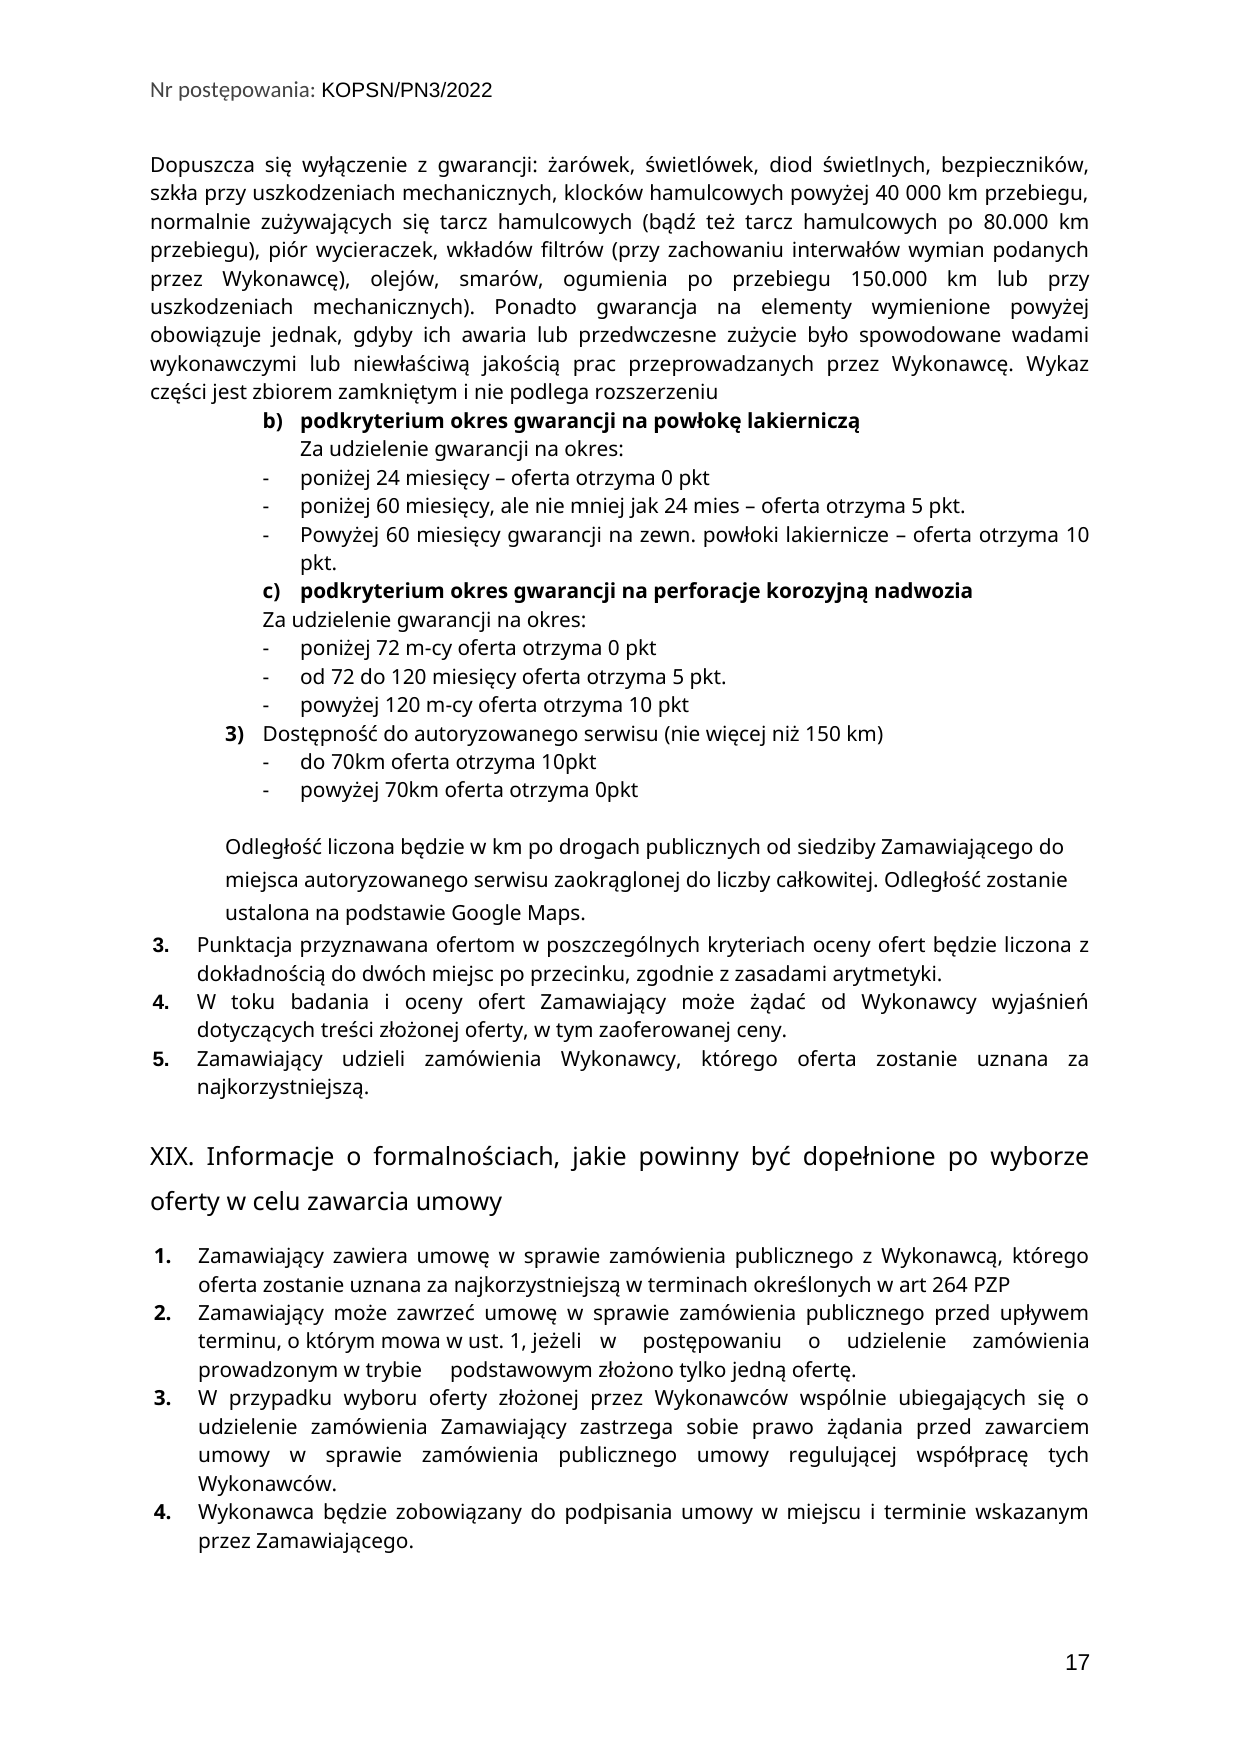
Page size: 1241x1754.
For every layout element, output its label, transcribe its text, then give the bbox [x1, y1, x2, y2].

list Punktacja przyznawana ofertom w poszczególnych kryteriach oceny ofert będzie liczona z dokładnością do dwóch miejsc po przecinku, zgodnie z zasadami arytmetyki. [152, 930, 1090, 987]
list od 72 do 120 miesięcy oferta otrzyma 5 pkt. [262, 662, 1090, 690]
list Zamawiający zawiera umowę w sprawie zamówienia publicznego z Wykonawcą, którego oferta zostanie uznana za najkorzystniejszą w terminach określonych w art 264 PZP [153, 1241, 1090, 1298]
list do 70km oferta otrzyma 10pkt [262, 747, 1090, 776]
list podkryterium okres gwarancji na powłokę lakierniczą [262, 406, 1090, 434]
list W toku badania i oceny ofert Zamawiający może żądać od Wykonawcy wyjaśnień dotyczących treści złożonej oferty, w tym zaoferowanej ceny. [152, 987, 1090, 1044]
list W przypadku wyboru oferty złożonej przez Wykonawców wspólnie ubiegających się o udzielenie zamówienia Zamawiający zastrzega sobie prawo żądania przed zawarciem umowy w sprawie zamówienia publicznego umowy regulującej współpracę tych Wykonawców. [153, 1383, 1090, 1497]
list Dostępność do autoryzowanego serwisu (nie więcej niż 150 km) [225, 719, 1090, 747]
list poniżej 60 miesięcy, ale nie mniej jak 24 mies – oferta otrzyma 5 pkt. [262, 491, 1090, 520]
list poniżej 72 m-cy oferta otrzyma 0 pkt [262, 633, 1090, 662]
list powyżej 70km oferta otrzyma 0pkt [262, 776, 1090, 804]
list Wykonawca będzie zobowiązany do podpisania umowy w miejscu i terminie wskazanym przez Zamawiającego. [153, 1497, 1090, 1554]
text Za udzielenie gwarancji na okres: [262, 605, 1090, 633]
list powyżej 120 m-cy oferta otrzyma 10 pkt [262, 690, 1090, 719]
subtitle XIX. Informacje o formalnościach, jakie powinny być dopełnione po wyborze oferty w celu zawarcia umowy [150, 1138, 1090, 1218]
text Dopuszcza się wyłączenie z gwarancji: żarówek, świetlówek, diod świetlnych, bezpieczników, szkła przy uszkodzeniach mechanicznych, klocków hamulcowych powyżej 40 000 km przebiegu, normalnie zużywających się tarcz hamulcowych (bądź też tarcz hamulcowych po 80.000 km przebiegu), piór wycieraczek, wkładów filtrów (przy zachowaniu interwałów wymian podanych przez Wykonawcę), olejów, smarów, ogumienia po przebiegu 150.000 km lub przy uszkodzeniach mechanicznych). Ponadto gwarancja na elementy wymienione powyżej obowiązuje jednak, gdyby ich awaria lub przedwczesne zużycie było spowodowane wadami wykonawczymi lub niewłaściwą jakością prac przeprowadzanych przez Wykonawcę. Wykaz części jest zbiorem zamkniętym i nie podlega rozszerzeniu [150, 150, 1090, 406]
list podkryterium okres gwarancji na perforacje korozyjną nadwozia [262, 577, 1090, 605]
list Za udzielenie gwarancji na okres: [300, 434, 1090, 463]
list Powyżej 60 miesięcy gwarancji na zewn. powłoki lakiernicze – oferta otrzyma 10 pkt. [262, 520, 1090, 577]
list poniżej 24 miesięcy – oferta otrzyma 0 pkt [262, 463, 1090, 491]
list Zamawiający udzieli zamówienia Wykonawcy, którego oferta zostanie uznana za najkorzystniejszą. [152, 1044, 1090, 1101]
text Odległość liczona będzie w km po drogach publicznych od siedziby Zamawiającego do miejsca autoryzowanego serwisu zaokrąglonej do liczby całkowitej. Odległość zostanie ustalona na podstawie Google Maps. [225, 832, 1090, 926]
list Zamawiający może zawrzeć umowę w sprawie zamówienia publicznego przed upływem terminu, o którym mowa w ust. 1, jeżeli w postępowaniu o udzielenie zamówienia prowadzonym w trybie podstawowym złożono tylko jedną ofertę. [153, 1298, 1090, 1383]
